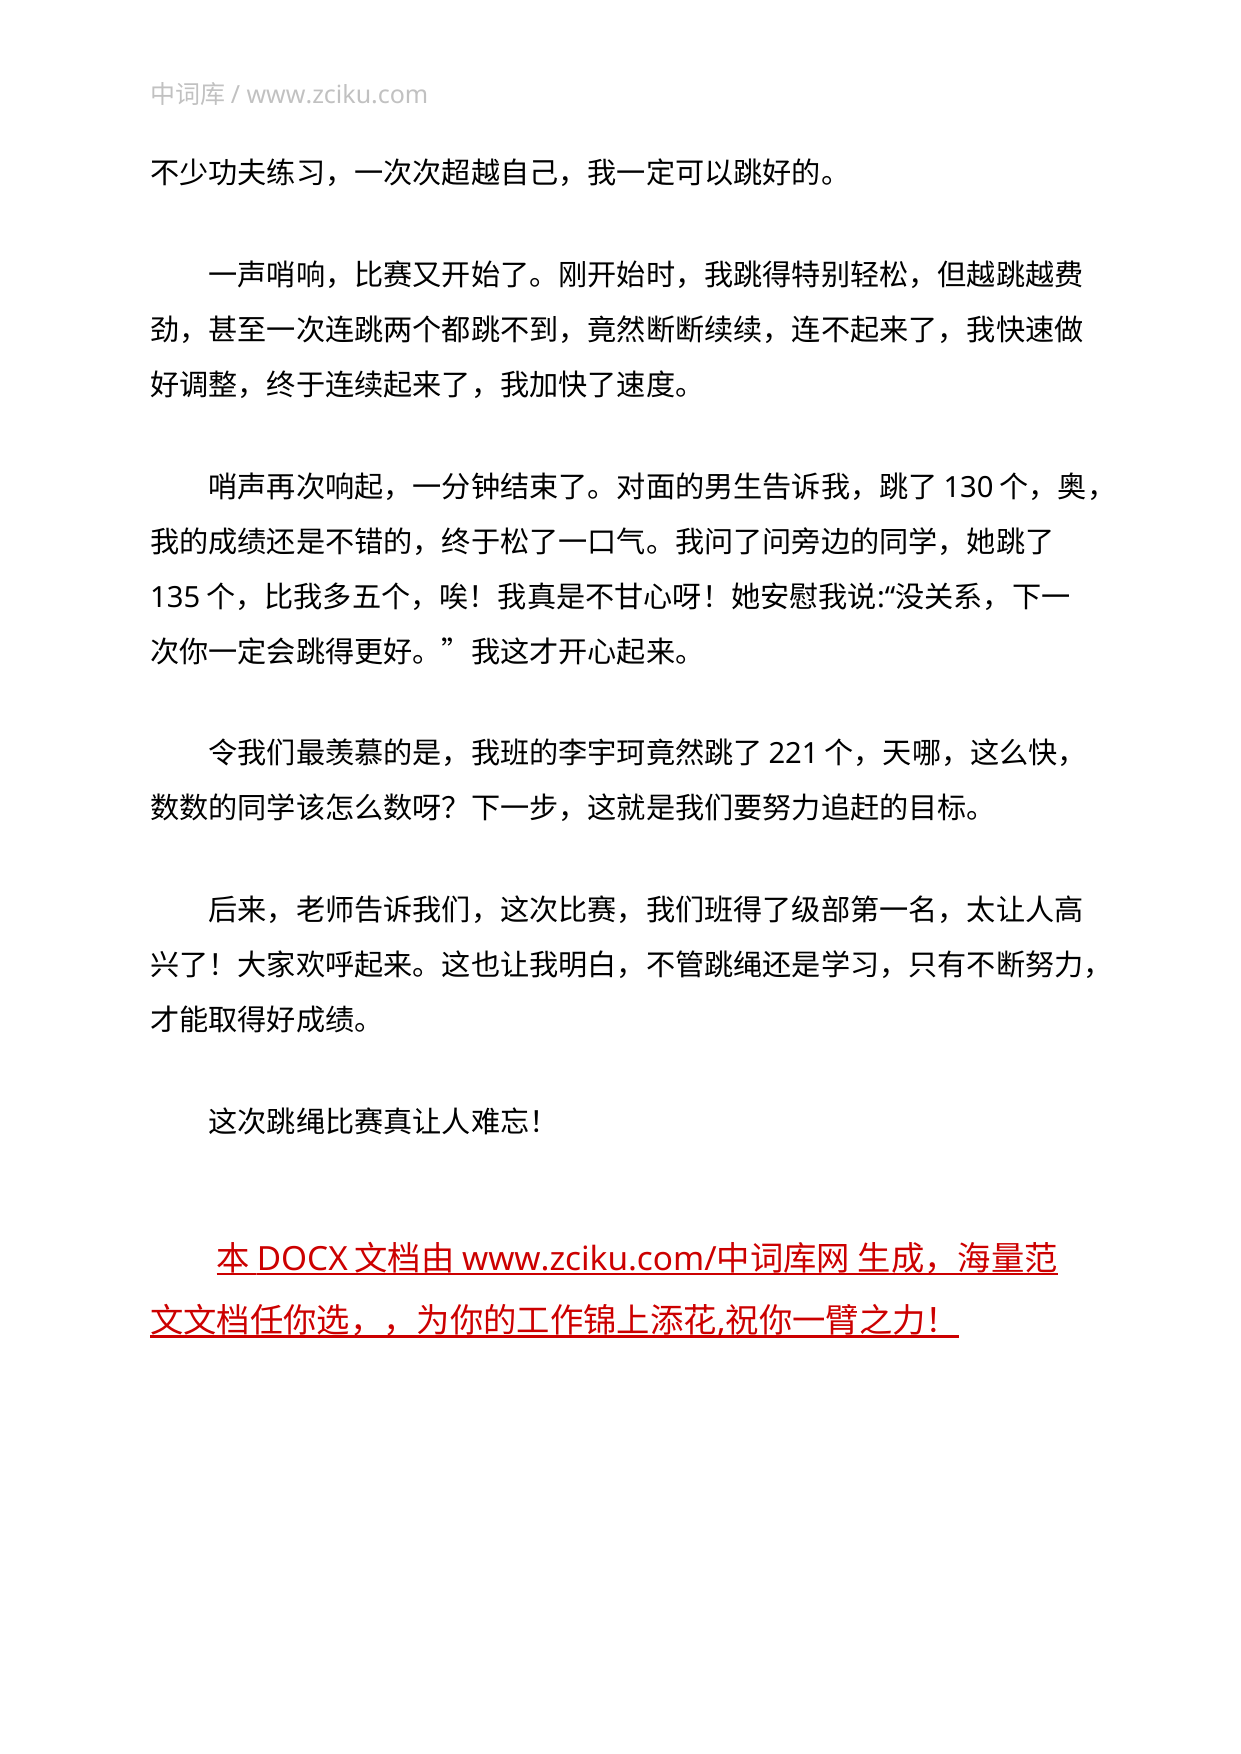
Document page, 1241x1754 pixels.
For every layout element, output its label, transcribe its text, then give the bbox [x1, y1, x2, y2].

text 令我们最羡慕的是，我班的李宇珂竟然跳了221个，天哪，这么快，数数的同学该怎么数呀？下一步，这就是我们要努力追赶的目标。 [150, 730, 1090, 827]
text 一声哨响，比赛又开始了。刚开始时，我跳得特别轻松，但越跳越费劲，甚至一次连跳两个都跳不到，竟然断断续续，连不起来了，我快速做好调整，终于连续起来了，我加快了速度。 [150, 252, 1090, 404]
text 这次跳绳比赛真让人难忘！ [150, 1098, 1090, 1141]
text 哨声再次响起，一分钟结束了。对面的男生告诉我，跳了130个，奥，我的成绩还是不错的，终于松了一口气。我问了问旁边的同学，她跳了135个，比我多五个，唉！我真是不甘心呀！她安慰我说:“没关系，下一次你一定会跳得更好。”我这才开心起来。 [150, 463, 1090, 671]
text 后来，老师告诉我们，这次比赛，我们班得了级部第一名，太让人高兴了！大家欢呼起来。这也让我明白，不管跳绳还是学习，只有不断努力，才能取得好成绩。 [150, 887, 1090, 1039]
text 本DOCX文档由 www.zciku.com/中词库网 生成，海量范文文档任你选，，为你的工作锦上添花,祝你一臂之力！ [150, 1231, 1090, 1343]
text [150, 150, 1090, 192]
